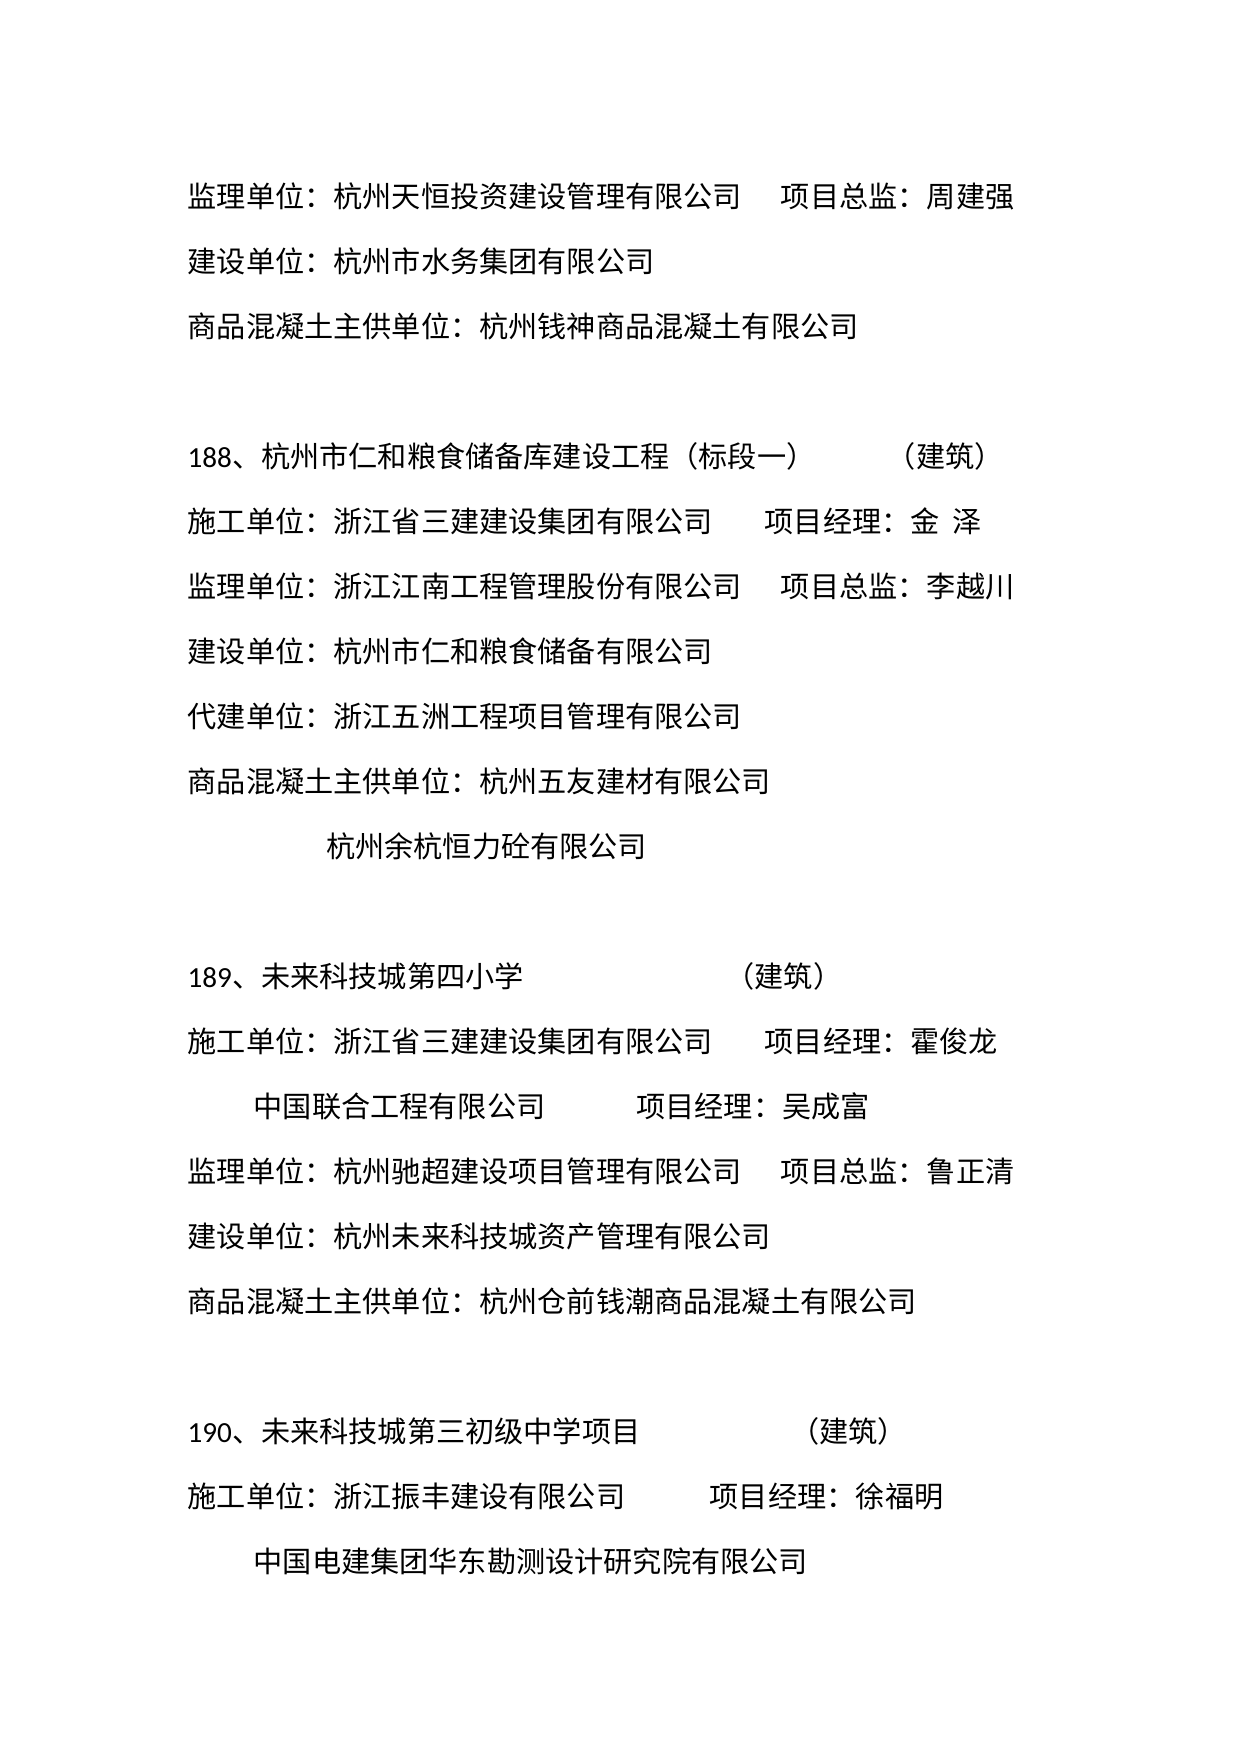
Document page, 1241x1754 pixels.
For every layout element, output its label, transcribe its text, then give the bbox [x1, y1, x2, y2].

text 杭州余杭恒力砼有限公司 [187, 812, 1053, 877]
text 188、杭州市仁和粮食储备库建设工程（标段一） （建筑） [187, 422, 1053, 487]
text 商品混凝土主供单位：杭州五友建材有限公司 [187, 747, 1053, 812]
text 商品混凝土主供单位：杭州仓前钱潮商品混凝土有限公司 [187, 1267, 1053, 1332]
text 代建单位：浙江五洲工程项目管理有限公司 [187, 682, 1053, 747]
text 商品混凝土主供单位：杭州钱神商品混凝土有限公司 [187, 292, 1053, 357]
text 中国电建集团华东勘测设计研究院有限公司 [187, 1527, 1053, 1592]
text 190、未来科技城第三初级中学项目 （建筑） [187, 1397, 1053, 1462]
text 189、未来科技城第四小学 （建筑） [187, 942, 1053, 1007]
text 中国联合工程有限公司 项目经理：吴成富 [187, 1072, 1053, 1137]
text 施工单位：浙江振丰建设有限公司 项目经理：徐福明 [187, 1462, 1053, 1527]
text 监理单位：杭州天恒投资建设管理有限公司 项目总监：周建强 [187, 162, 1053, 227]
text 施工单位：浙江省三建建设集团有限公司 项目经理：金 泽 [187, 487, 1053, 552]
text 施工单位：浙江省三建建设集团有限公司 项目经理：霍俊龙 [187, 1007, 1053, 1072]
text 建设单位：杭州未来科技城资产管理有限公司 [187, 1202, 1053, 1267]
text 建设单位：杭州市水务集团有限公司 [187, 227, 1053, 292]
text 监理单位：杭州驰超建设项目管理有限公司 项目总监：鲁正清 [187, 1137, 1053, 1202]
text 监理单位：浙江江南工程管理股份有限公司 项目总监：李越川 [187, 552, 1053, 617]
text 建设单位：杭州市仁和粮食储备有限公司 [187, 617, 1053, 682]
